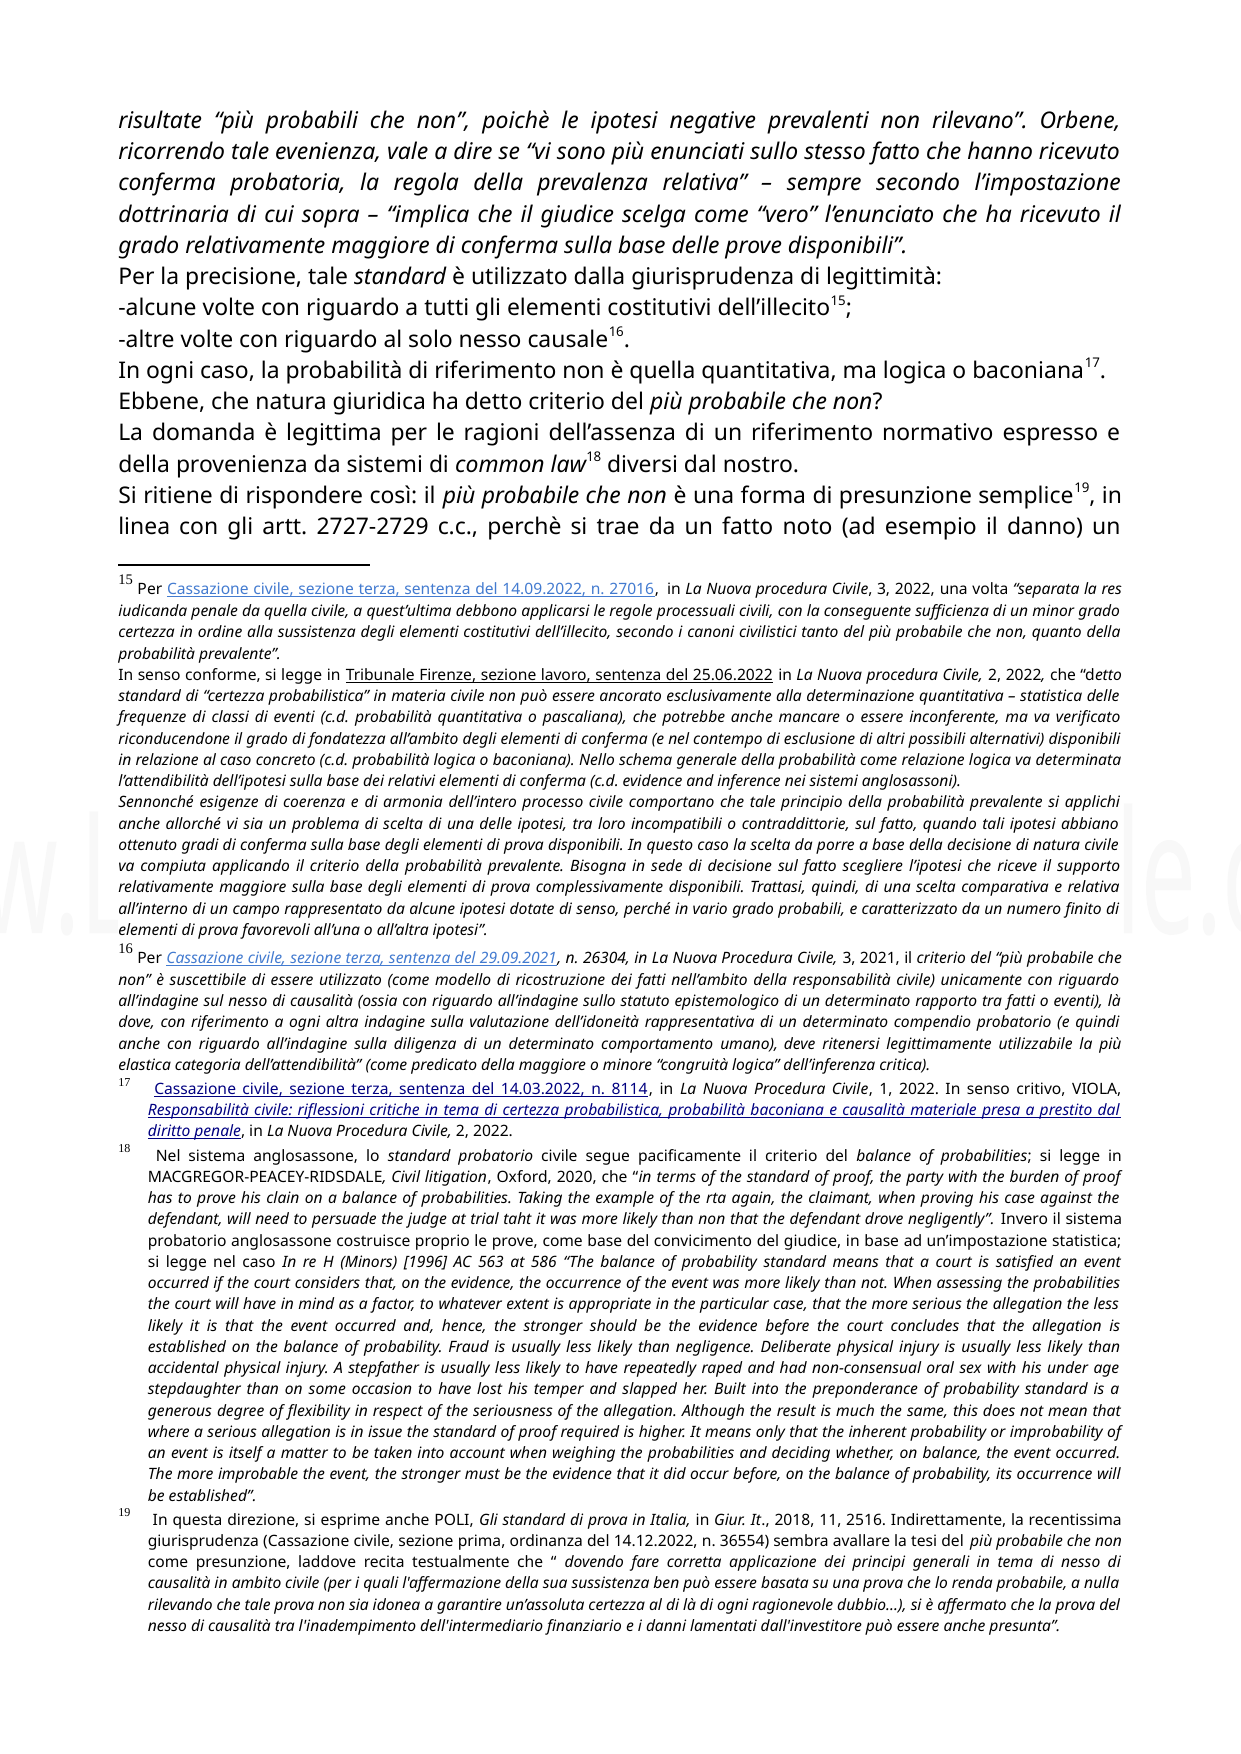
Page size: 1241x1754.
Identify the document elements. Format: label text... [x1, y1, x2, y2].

text Si ritiene di rispondere così: il più probabile che non è una forma di presunzione semplice, in linea con gli artt. 2727-2729 c.c., perchè si trae da un fatto noto (ad esempio il danno) un fatto ignoto (ad esempio la causa). [118, 479, 1122, 541]
text Per la precisione, tale standard è utilizzato dalla giurisprudenza di legittimità: [118, 260, 1122, 291]
text La domanda è legittima per le ragioni dell’assenza di un riferimento normativo espresso e della provenienza da sistemi di common law diversi dal nostro. [118, 416, 1122, 479]
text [118, 104, 1122, 260]
text Ebbene, che natura giuridica ha detto criterio del più probabile che non? [118, 385, 1122, 416]
text -altre volte con riguardo al solo nesso causale. [118, 322, 1122, 354]
text -alcune volte con riguardo a tutti gli elementi costitutivi dell’illecito; [118, 291, 1122, 322]
text In ogni caso, la probabilità di riferimento non è quella quantitativa, ma logica o baconiana. [118, 354, 1122, 385]
